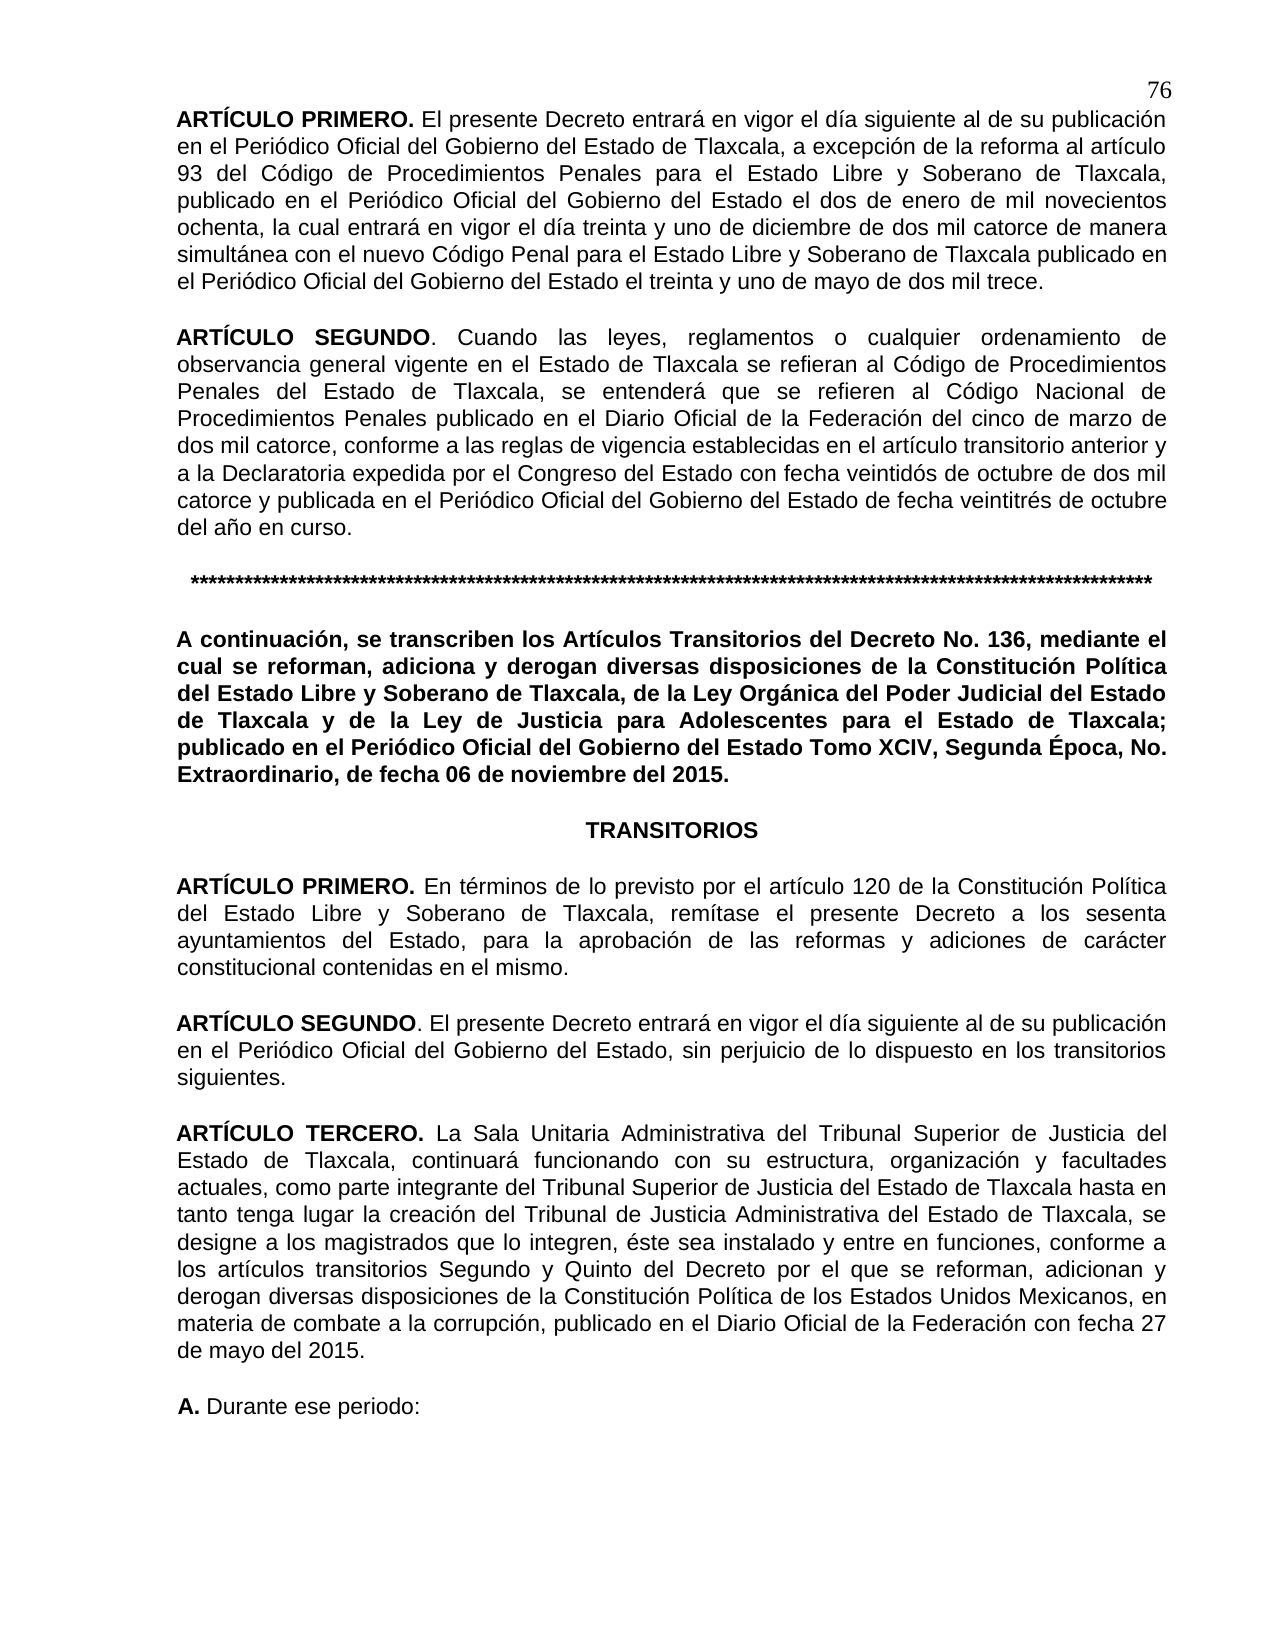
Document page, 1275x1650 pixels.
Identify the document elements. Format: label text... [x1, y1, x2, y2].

text ARTÍCULO PRIMERO. El presente Decreto entrará en vigor el día siguiente al de su publicación en el Periódico Oficial del Gobierno del Estado de Tlaxcala, a excepción de la reforma al artículo 93 del Código de Procedimientos Penales para el Estado Libre y Soberano de Tlaxcala, publicado en el Periódico Oficial del Gobierno del Estado el dos de enero de mil novecientos ochenta, la cual entrará en vigor el día treinta y uno de diciembre de dos mil catorce de manera simultánea con el nuevo Código Penal para el Estado Libre y Soberano de Tlaxcala publicado en el Periódico Oficial del Gobierno del Estado el treinta y uno de mayo de dos mil trece. [176, 106, 1168, 295]
text ************************************************************************************************************ [190, 569, 1168, 596]
text ARTÍCULO TERCERO. La Sala Unitaria Administrativa del Tribunal Superior de Justicia del Estado de Tlaxcala, continuará funcionando con su estructura, organización y facultades actuales, como parte integrante del Tribunal Superior de Justicia del Estado de Tlaxcala hasta en tanto tenga lugar la creación del Tribunal de Justicia Administrativa del Estado de Tlaxcala, se designe a los magistrados que lo integren, éste sea instalado y entre en funciones, conforme a los artículos transitorios Segundo y Quinto del Decreto por el que se reforman, adicionan y derogan diversas disposiciones de la Constitución Política de los Estados Unidos Mexicanos, en materia de combate a la corrupción, publicado en el Diario Oficial de la Federación con fecha 27 de mayo del 2015. [176, 1120, 1168, 1363]
subtitle TRANSITORIOS [177, 817, 1167, 843]
list Durante ese periodo: [177, 1393, 1168, 1419]
text ARTÍCULO SEGUNDO. El presente Decreto entrará en vigor el día siguiente al de su publicación en el Periódico Oficial del Gobierno del Estado, sin perjuicio de lo dispuesto en los transitorios siguientes. [176, 1010, 1168, 1091]
text A continuación, se transcriben los Artículos Transitorios del Decreto No. 136, mediante el cual se reforman, adiciona y derogan diversas disposiciones de la Constitución Política del Estado Libre y Soberano de Tlaxcala, de la Ley Orgánica del Poder Judicial del Estado de Tlaxcala y de la Ley de Justicia para Adolescentes para el Estado de Tlaxcala; publicado en el Periódico Oficial del Gobierno del Estado Tomo XCIV, Segunda Época, No. Extraordinario, de fecha 06 de noviembre del 2015. [176, 626, 1168, 787]
text ARTÍCULO SEGUNDO. Cuando las leyes, reglamentos o cualquier ordenamiento de observancia general vigente en el Estado de Tlaxcala se refieran al Código de Procedimientos Penales del Estado de Tlaxcala, se entenderá que se refieren al Código Nacional de Procedimientos Penales publicado en el Diario Oficial de la Federación del cinco de marzo de dos mil catorce, conforme a las reglas de vigencia establecidas en el artículo transitorio anterior y a la Declaratoria expedida por el Congreso del Estado con fecha veintidós de octubre de dos mil catorce y publicada en el Periódico Oficial del Gobierno del Estado de fecha veintitrés de octubre del año en curso. [176, 324, 1168, 540]
text ARTÍCULO PRIMERO. En términos de lo previsto por el artículo 120 de la Constitución Política del Estado Libre y Soberano de Tlaxcala, remítase el presente Decreto a los sesenta ayuntamientos del Estado, para la aprobación de las reformas y adiciones de carácter constitucional contenidas en el mismo. [176, 873, 1168, 981]
